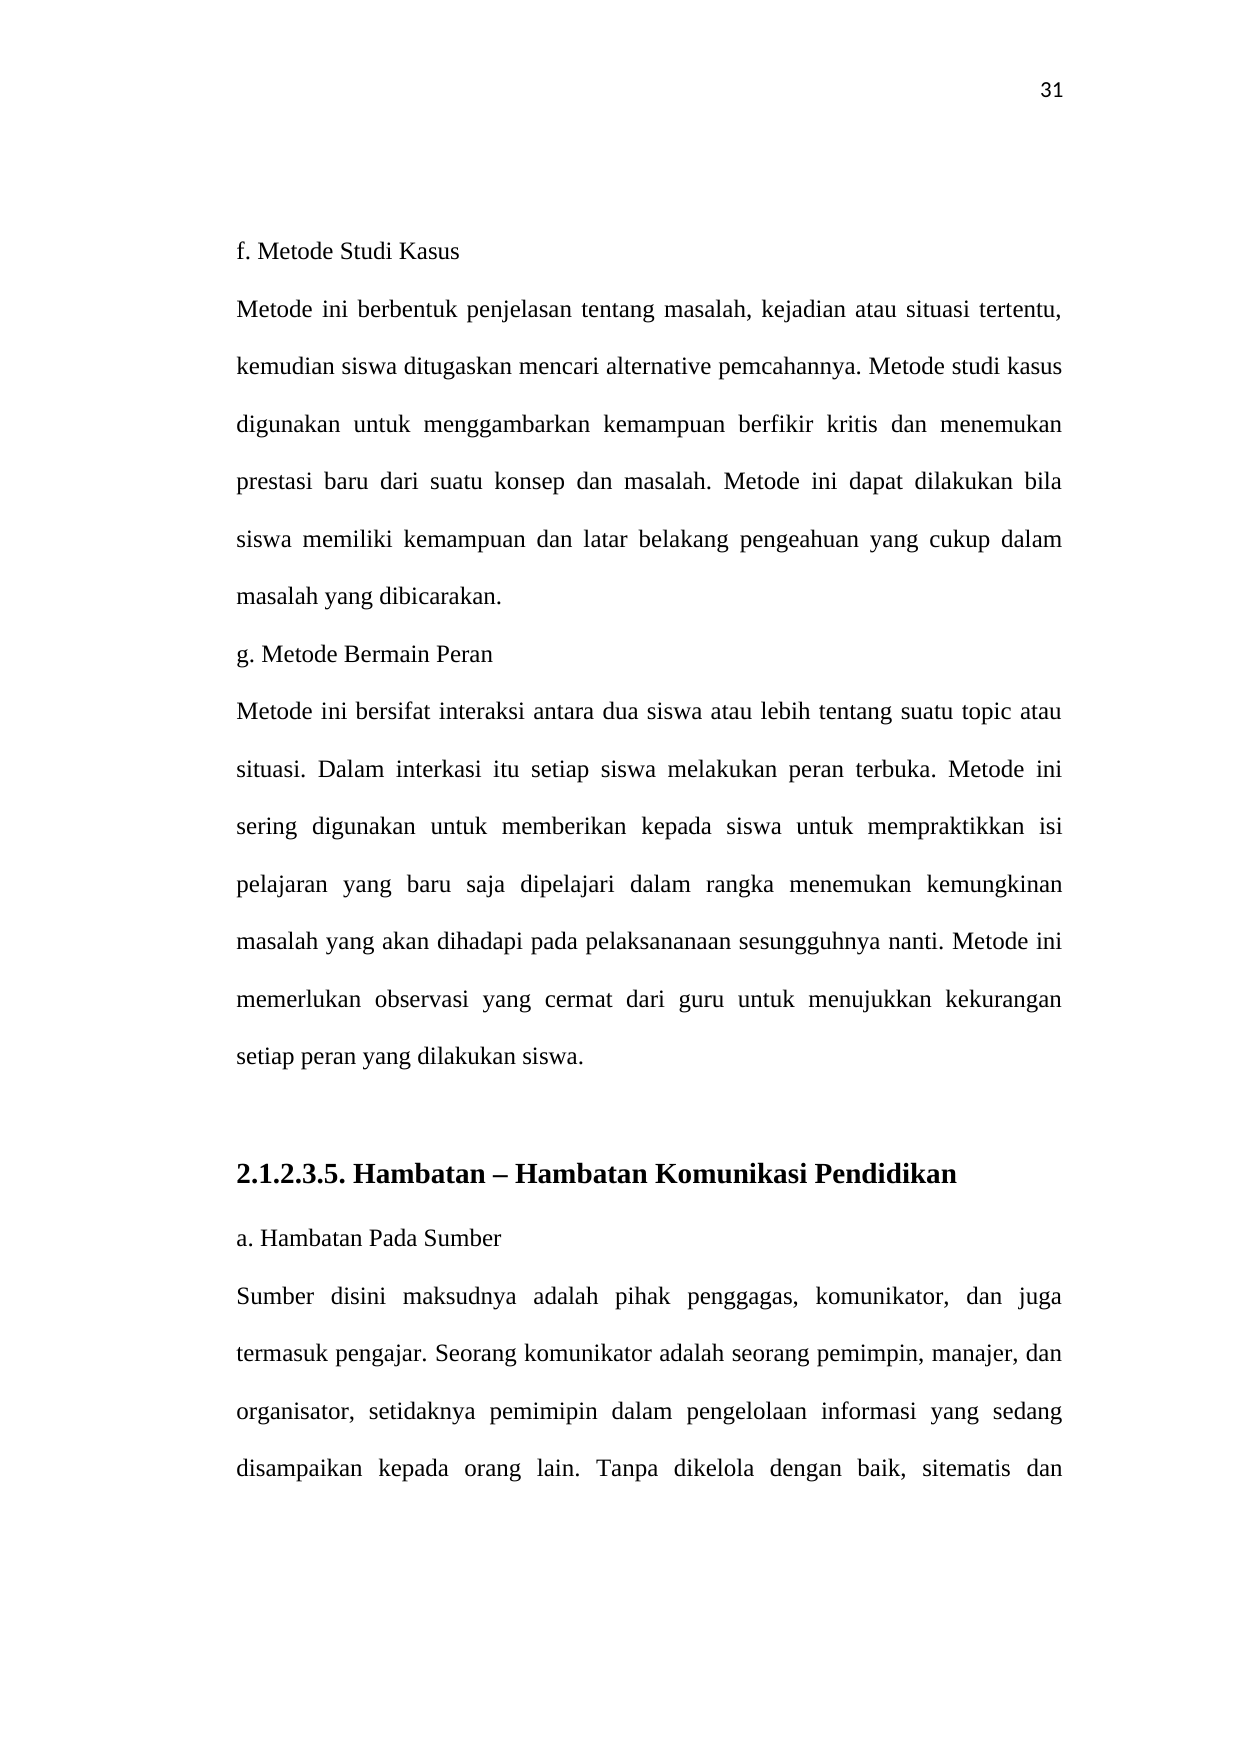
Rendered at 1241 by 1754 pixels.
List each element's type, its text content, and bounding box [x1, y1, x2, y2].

text 2.1.2.3.5. Hambatan – Hambatan Komunikasi Pendidikan [236, 1156, 1063, 1190]
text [236, 1281, 1063, 1482]
text g. Metode Bermain Peran [236, 639, 1063, 667]
text a. Hambatan Pada Sumber [236, 1223, 1063, 1252]
text Metode ini berbentuk penjelasan tentang masalah, kejadian atau situasi tertentu, kemudian siswa ditugaskan mencari alternative pemcahannya. Metode studi kasus digunakan untuk menggambarkan kemampuan berfikir kritis dan menemukan prestasi baru dari suatu konsep dan masalah. Metode ini dapat dilakukan bila siswa memiliki kemampuan dan latar belakang pengeahuan yang cukup dalam masalah yang dibicarakan. [236, 294, 1063, 610]
text f. Metode Studi Kasus [236, 236, 1063, 265]
text Metode ini bersifat interaksi antara dua siswa atau lebih tentang suatu topic atau situasi. Dalam interkasi itu setiap siswa melakukan peran terbuka. Metode ini sering digunakan untuk memberikan kepada siswa untuk mempraktikkan isi pelajaran yang baru saja dipelajari dalam rangka menemukan kemungkinan masalah yang akan dihadapi pada pelaksananaan sesungguhnya nanti. Metode ini memerlukan observasi yang cermat dari guru untuk menujukkan kekurangan setiap peran yang dilakukan siswa. [236, 696, 1063, 1070]
